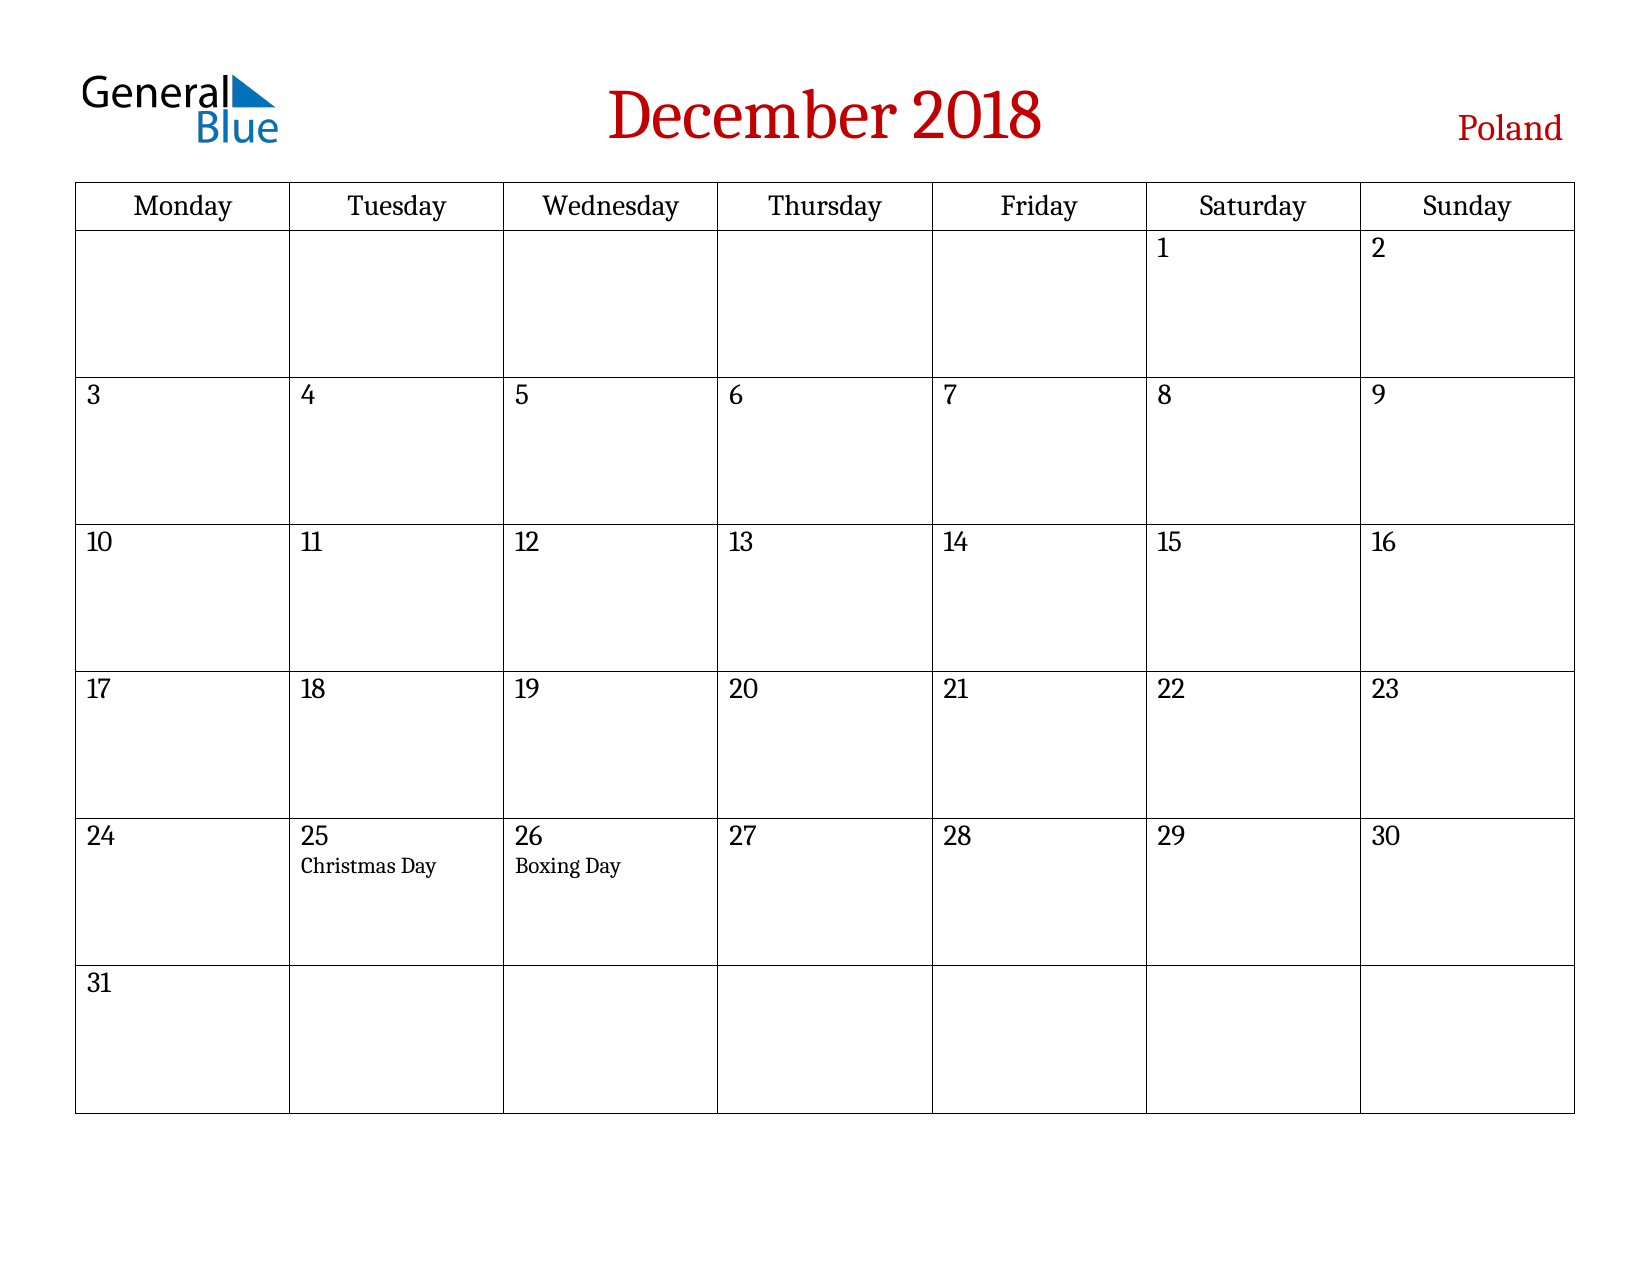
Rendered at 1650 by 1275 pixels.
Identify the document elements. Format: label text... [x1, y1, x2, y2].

table_cell [718, 231, 932, 264]
table_cell 7 [933, 378, 1146, 412]
table_cell [1147, 559, 1360, 671]
table_cell [933, 412, 1146, 524]
table_cell Sunday [1361, 183, 1574, 230]
table_cell [76, 559, 289, 671]
table_cell [933, 853, 1146, 965]
table_cell [76, 1000, 289, 1112]
table_cell 8 [1147, 378, 1360, 412]
table_cell [76, 265, 289, 377]
table_cell 16 [1361, 525, 1574, 559]
table_cell 30 [1361, 819, 1574, 853]
table_cell 19 [504, 672, 717, 706]
table_cell 18 [290, 672, 503, 706]
table_cell Tuesday [290, 183, 503, 230]
table_cell 2 [1361, 231, 1574, 264]
table_cell [1147, 853, 1360, 965]
table_cell [290, 231, 503, 264]
table_cell [290, 706, 503, 818]
table_cell 23 [1361, 672, 1574, 706]
table_cell 27 [718, 819, 932, 853]
table_cell [1361, 706, 1574, 818]
table_cell [1147, 1000, 1360, 1112]
table_cell [718, 1000, 932, 1112]
table_cell [1361, 559, 1574, 671]
table_cell Boxing Day [504, 853, 717, 965]
table_cell [933, 559, 1146, 671]
table_cell Christmas Day [290, 853, 503, 965]
table_cell 21 [933, 672, 1146, 706]
table_cell Monday [76, 183, 289, 230]
table_cell [718, 559, 932, 671]
table_cell Thursday [718, 183, 932, 230]
table_cell [718, 966, 932, 1000]
table_cell [933, 966, 1146, 1000]
table_cell 20 [718, 672, 932, 706]
table_cell 5 [504, 378, 717, 412]
table_cell 24 [76, 819, 289, 853]
table_cell [718, 412, 932, 524]
picture [82, 75, 278, 143]
table_cell [933, 706, 1146, 818]
table_cell [718, 265, 932, 377]
table_cell [76, 706, 289, 818]
table_cell [933, 231, 1146, 264]
table_cell [718, 706, 932, 818]
table_cell 9 [1361, 378, 1574, 412]
table_cell 22 [1147, 672, 1360, 706]
table_cell [1147, 412, 1360, 524]
table_cell [1361, 1000, 1574, 1112]
table_header December 2018 [504, 75, 1146, 182]
table_cell [76, 853, 289, 965]
table_cell 11 [290, 525, 503, 559]
table_cell 28 [933, 819, 1146, 853]
table_cell [504, 1000, 717, 1112]
table_cell [504, 966, 717, 1000]
table_cell Wednesday [504, 183, 717, 230]
table_header Poland [1146, 75, 1574, 182]
table_cell [504, 559, 717, 671]
table_cell 17 [76, 672, 289, 706]
table_cell 6 [718, 378, 932, 412]
table_cell [718, 853, 932, 965]
table_cell [290, 559, 503, 671]
table_cell 31 [76, 966, 289, 1000]
table_cell [504, 412, 717, 524]
table_cell [1361, 853, 1574, 965]
table_cell [933, 1000, 1146, 1112]
table_cell [76, 412, 289, 524]
table_cell 4 [290, 378, 503, 412]
table_cell [1361, 265, 1574, 377]
table_cell Friday [933, 183, 1146, 230]
table_cell 1 [1147, 231, 1360, 264]
table_cell [76, 231, 289, 264]
table_cell 15 [1147, 525, 1360, 559]
table_cell [290, 966, 503, 1000]
table_cell 25 [290, 819, 503, 853]
table_cell [290, 412, 503, 524]
table_cell 26 [504, 819, 717, 853]
table_cell [504, 706, 717, 818]
table_cell [1361, 966, 1574, 1000]
table_cell [1147, 265, 1360, 377]
table_cell 14 [933, 525, 1146, 559]
table_cell 12 [504, 525, 717, 559]
table_cell [504, 265, 717, 377]
table_cell [290, 1000, 503, 1112]
table_cell 29 [1147, 819, 1360, 853]
table_cell [933, 265, 1146, 377]
table_cell [504, 231, 717, 264]
table_header [76, 75, 503, 182]
table_cell Saturday [1147, 183, 1360, 230]
table_cell [1147, 966, 1360, 1000]
table_cell [1361, 412, 1574, 524]
table_cell 13 [718, 525, 932, 559]
table_cell [290, 265, 503, 377]
table_cell 3 [76, 378, 289, 412]
table_cell [1147, 706, 1360, 818]
table_cell 10 [76, 525, 289, 559]
